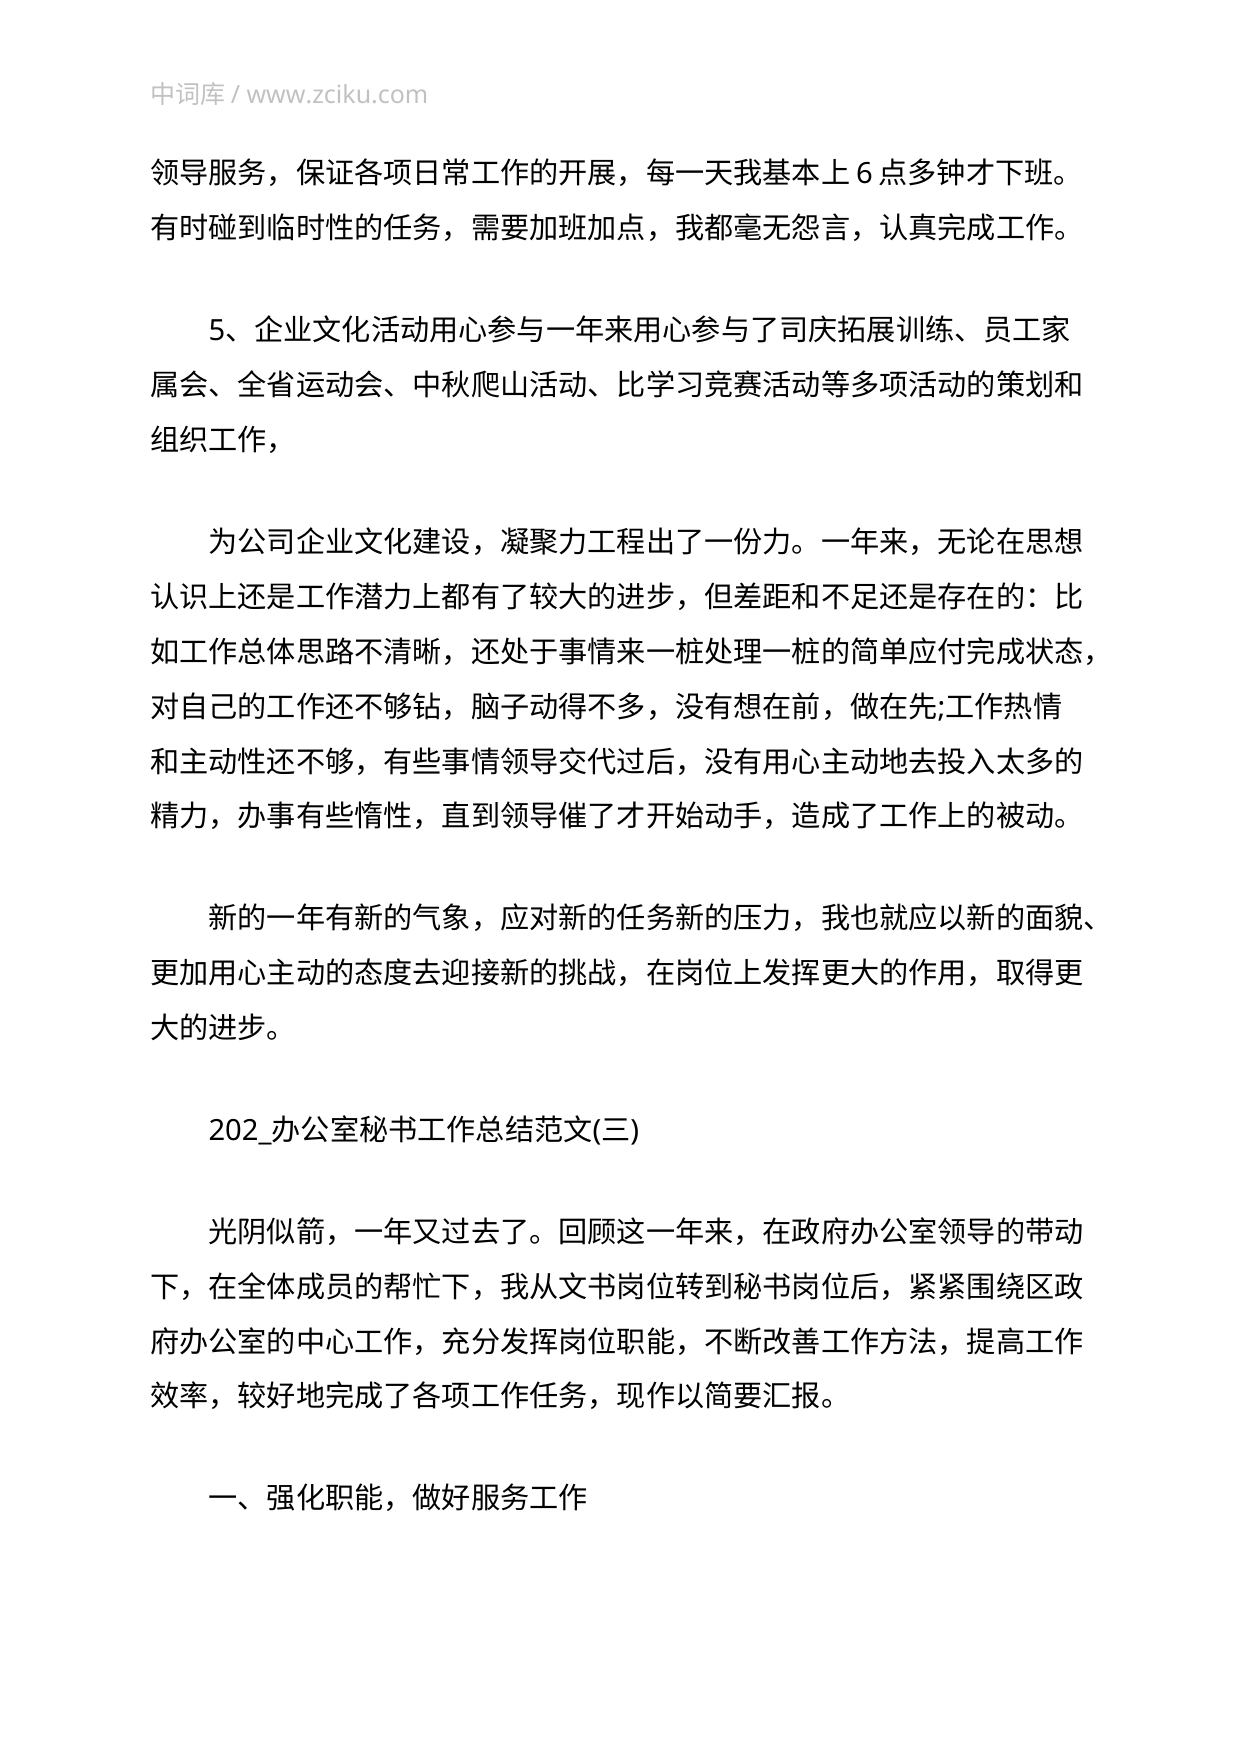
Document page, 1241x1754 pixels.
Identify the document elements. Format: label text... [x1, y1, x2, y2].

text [150, 150, 1090, 247]
text 光阴似箭，一年又过去了。回顾这一年来，在政府办公室领导的带动下，在全体成员的帮忙下，我从文书岗位转到秘书岗位后，紧紧围绕区政府办公室的中心工作，充分发挥岗位职能，不断改善工作方法，提高工作效率，较好地完成了各项工作任务，现作以简要汇报。 [150, 1208, 1090, 1415]
text 202_办公室秘书工作总结范文(三) [150, 1106, 1090, 1149]
text 为公司企业文化建设，凝聚力工程出了一份力。一年来，无论在思想认识上还是工作潜力上都有了较大的进步，但差距和不足还是存在的：比如工作总体思路不清晰，还处于事情来一桩处理一桩的简单应付完成状态，对自己的工作还不够钻，脑子动得不多，没有想在前，做在先;工作热情和主动性还不够，有些事情领导交代过后，没有用心主动地去投入太多的精力，办事有些惰性，直到领导催了才开始动手，造成了工作上的被动。 [150, 518, 1090, 835]
text 5、企业文化活动用心参与一年来用心参与了司庆拓展训练、员工家属会、全省运动会、中秋爬山活动、比学习竞赛活动等多项活动的策划和组织工作， [150, 307, 1090, 459]
text 新的一年有新的气象，应对新的任务新的压力，我也就应以新的面貌、更加用心主动的态度去迎接新的挑战，在岗位上发挥更大的作用，取得更大的进步。 [150, 895, 1090, 1047]
text 一、强化职能，做好服务工作 [150, 1475, 1090, 1517]
